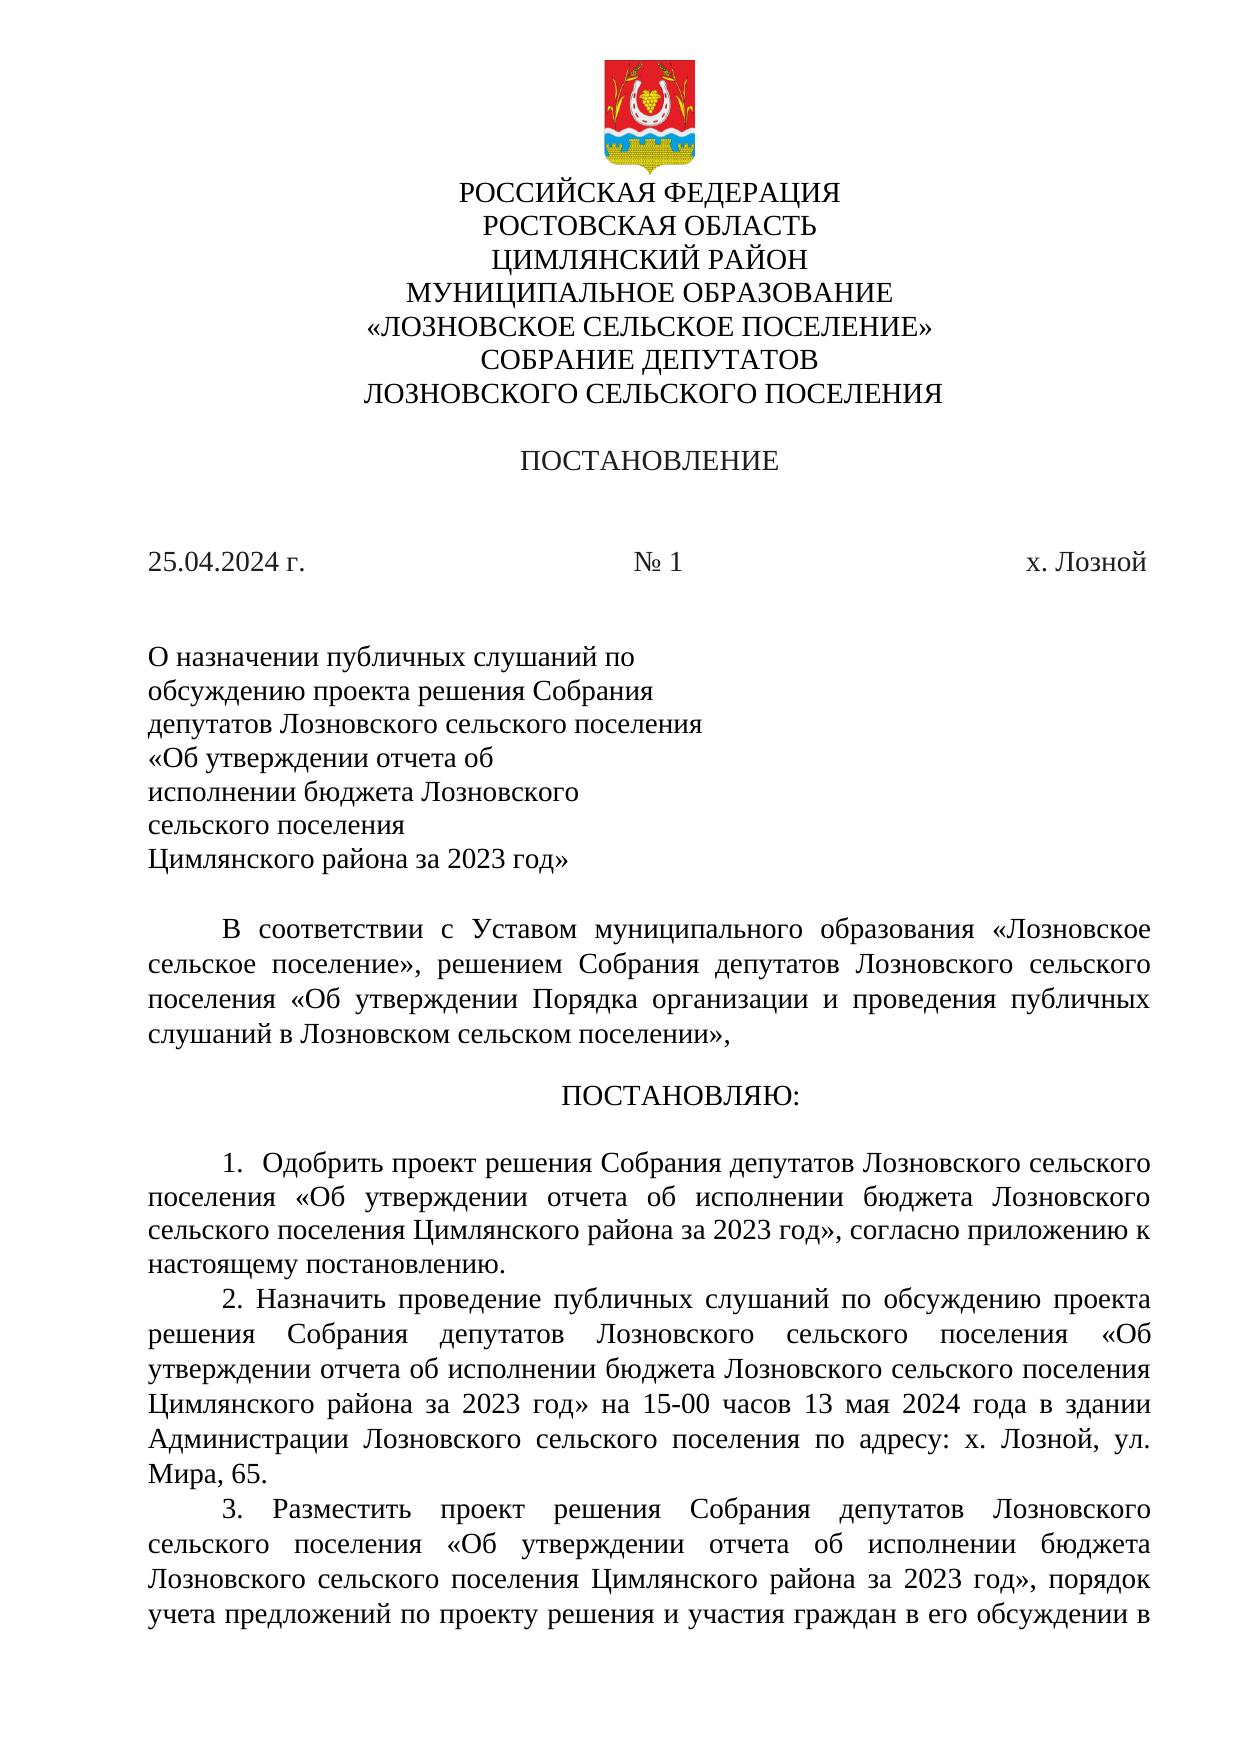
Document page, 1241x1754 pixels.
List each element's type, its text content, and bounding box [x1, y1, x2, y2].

text 25.04.2024 г. № 1 х. Лозной [148, 510, 1152, 606]
text исполнении бюджета Лозновского [148, 774, 1152, 807]
picture [604, 139, 696, 175]
text СОБРАНИЕ ДЕПУТАТОВ [148, 342, 1152, 376]
text РОССИЙСКАЯ ФЕДЕРАЦИЯ [148, 175, 1152, 208]
text ПОСТАНОВЛЯЮ: [148, 1078, 1152, 1112]
text МУНИЦИПАЛЬНОЕ ОБРАЗОВАНИЕ [148, 275, 1152, 309]
picture [604, 59, 696, 137]
text РОСТОВСКАЯ ОБЛАСТЬ [148, 208, 1152, 242]
text 1. Одобрить проект решения Собрания депутатов Лозновского сельского поселения «Об утверждении отчета об исполнении бюджета Лозновского сельского поселения Цимлянского района за 2023 год», согласно приложению к настоящему постановлению. [148, 1145, 1152, 1279]
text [148, 1489, 1152, 1629]
text «Об утверждении отчета об [148, 740, 1152, 774]
title О назначении публичных слушаний по [148, 639, 1152, 673]
text ЦИМЛЯНСКИЙ РАЙОН [148, 242, 1152, 275]
text ПОСТАНОВЛЕНИЕ [148, 443, 1152, 477]
title депутатов Лозновского сельского поселения [148, 707, 1152, 740]
title обсуждению проекта решения Собрания [148, 673, 1152, 707]
text сельского поселения [148, 807, 1152, 841]
text В соответствии с Уставом муниципального образования «Лозновское сельское поселение», решением Собрания депутатов Лозновского сельского поселения «Об утверждении Порядка организации и проведения публичных слушаний в Лозновском сельском поселении», [148, 909, 1152, 1049]
text ЛОЗНОВСКОГО СЕЛЬСКОГО ПОСЕЛЕНИЯ [148, 376, 1152, 409]
text 2. Назначить проведение публичных слушаний по обсуждению проекта решения Собрания депутатов Лозновского сельского поселения «Об утверждении отчета об исполнении бюджета Лозновского сельского поселения Цимлянского района за 2023 год» на 15-00 часов 13 мая 2024 года в здании Администрации Лозновского сельского поселения по адресу: х. Лозной, ул. Мира, 65. [148, 1279, 1152, 1489]
text Цимлянского района за 2023 год» [148, 841, 1152, 874]
text «ЛОЗНОВСКОЕ СЕЛЬСКОЕ ПОСЕЛЕНИЕ» [148, 309, 1152, 342]
